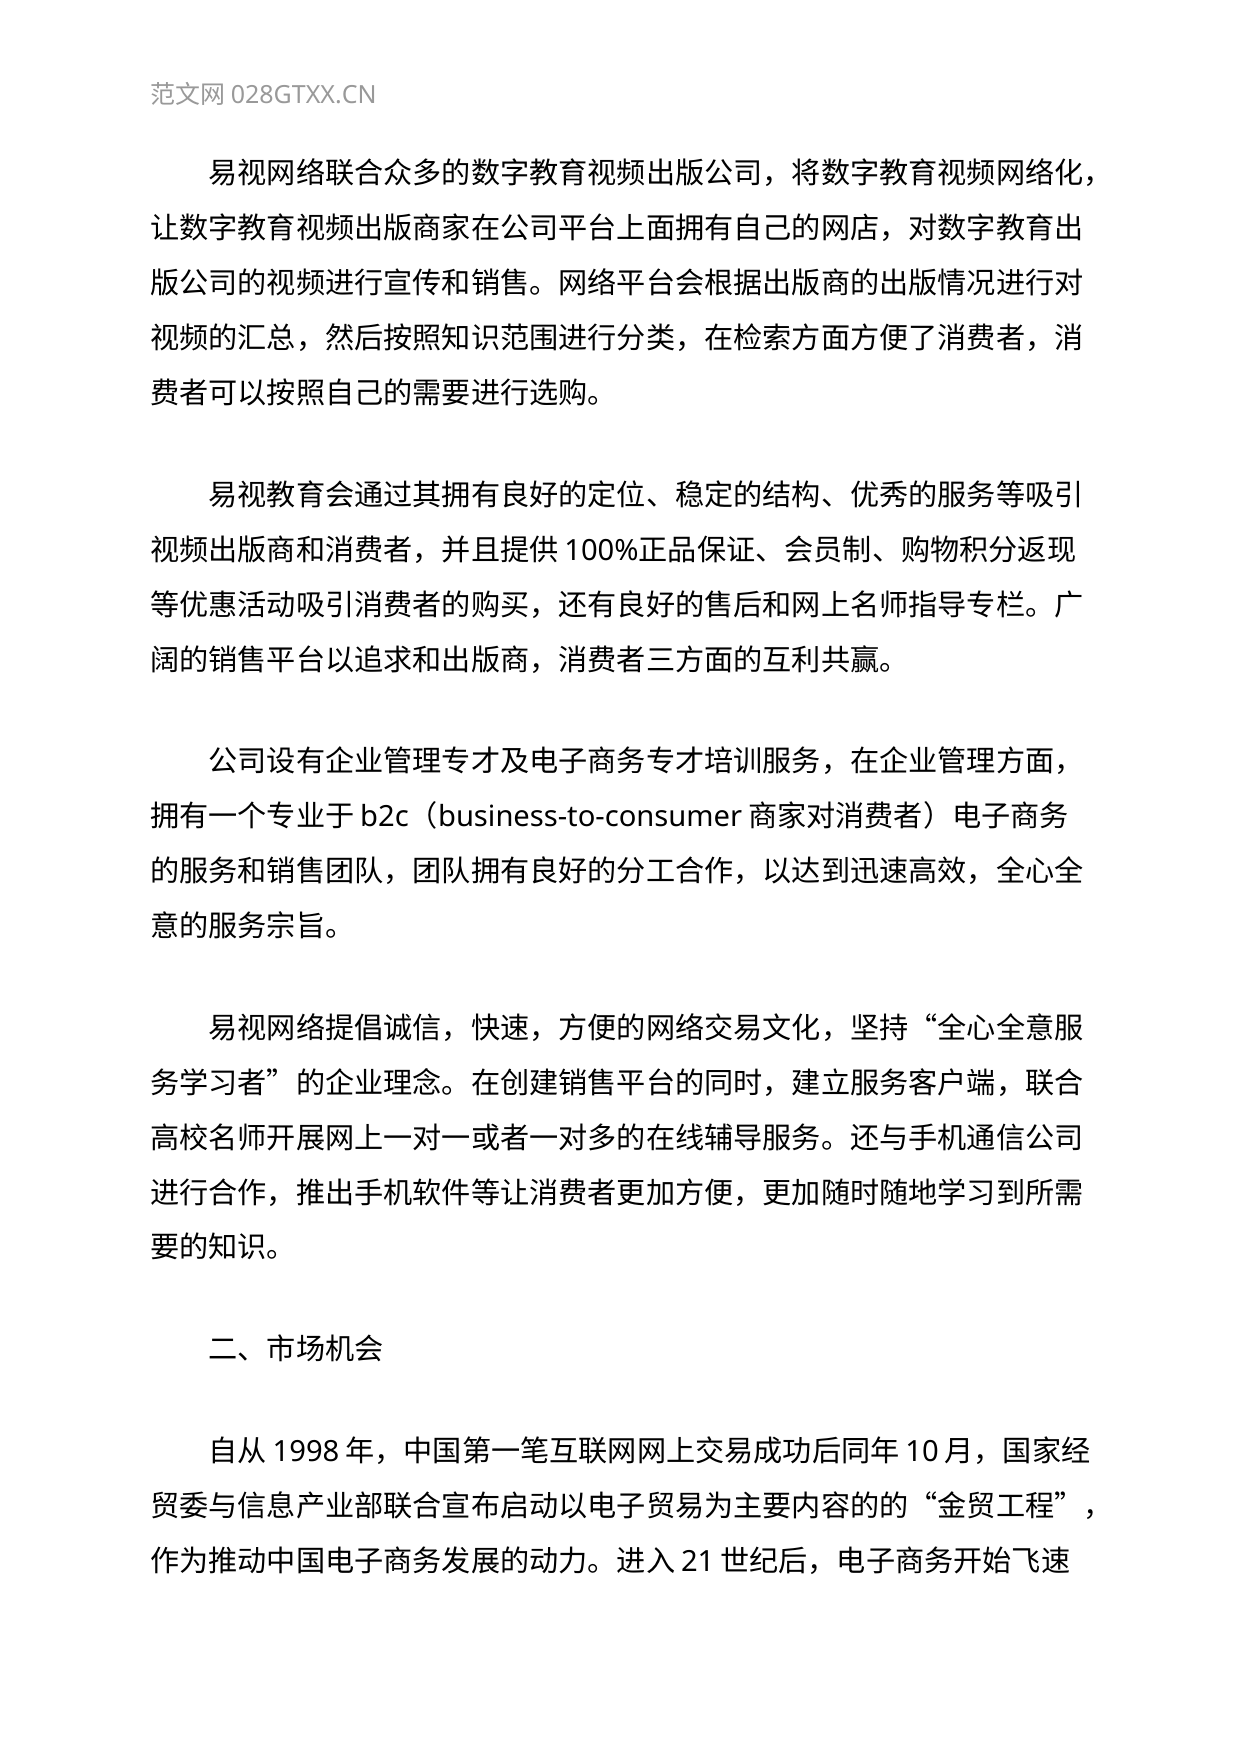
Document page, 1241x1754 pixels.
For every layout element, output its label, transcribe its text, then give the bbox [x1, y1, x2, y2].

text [150, 1428, 1090, 1580]
text 易视网络联合众多的数字教育视频出版公司，将数字教育视频网络化，让数字教育视频出版商家在公司平台上面拥有自己的网店，对数字教育出版公司的视频进行宣传和销售。网络平台会根据出版商的出版情况进行对视频的汇总，然后按照知识范围进行分类，在检索方面方便了消费者，消费者可以按照自己的需要进行选购。 [150, 150, 1090, 412]
text 二、市场机会 [150, 1326, 1090, 1368]
text 公司设有企业管理专才及电子商务专才培训服务，在企业管理方面，拥有一个专业于b2c（business-to-consumer商家对消费者）电子商务的服务和销售团队，团队拥有良好的分工合作，以达到迅速高效，全心全意的服务宗旨。 [150, 738, 1090, 945]
text 易视网络提倡诚信，快速，方便的网络交易文化，坚持“全心全意服务学习者”的企业理念。在创建销售平台的同时，建立服务客户端，联合高校名师开展网上一对一或者一对多的在线辅导服务。还与手机通信公司进行合作，推出手机软件等让消费者更加方便，更加随时随地学习到所需要的知识。 [150, 1004, 1090, 1266]
text 易视教育会通过其拥有良好的定位、稳定的结构、优秀的服务等吸引视频出版商和消费者，并且提供100%正品保证、会员制、购物积分返现等优惠活动吸引消费者的购买，还有良好的售后和网上名师指导专栏。广阔的销售平台以追求和出版商，消费者三方面的互利共赢。 [150, 471, 1090, 678]
